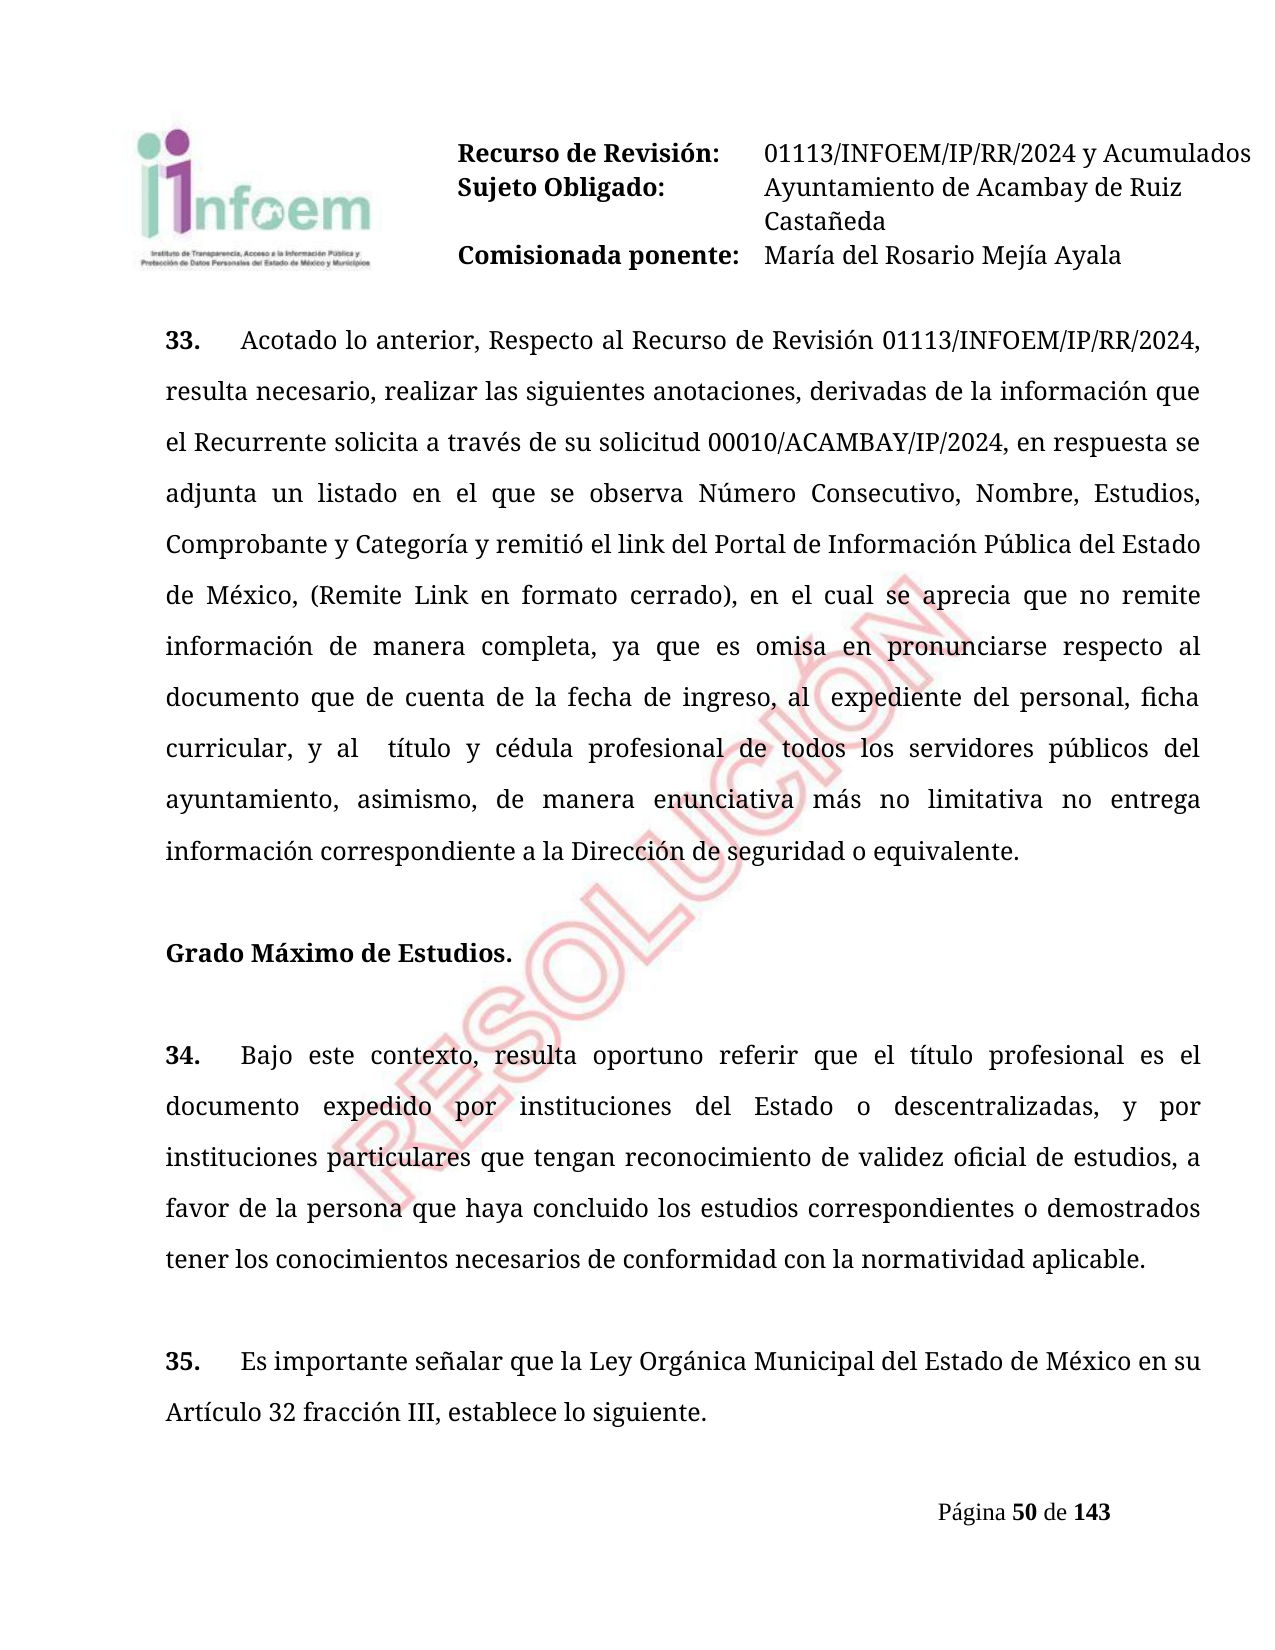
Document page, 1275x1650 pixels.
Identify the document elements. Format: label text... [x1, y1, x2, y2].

list Es importante señalar que la Ley Orgánica Municipal del Estado de México en su Artículo 32 fracción III, establece lo siguiente. [165, 1344, 1202, 1429]
list Bajo este contexto, resulta oportuno referir que el título profesional es el documento expedido por instituciones del Estado o descentralizadas, y por instituciones particulares que tengan reconocimiento de validez oficial de estudios, a favor de la persona que haya concluido los estudios correspondientes o demostrados tener los conocimientos necesarios de conformidad con la normatividad aplicable. [165, 1037, 1202, 1276]
list Acotado lo anterior, Respecto al Recurso de Revisión 01113/INFOEM/IP/RR/2024, resulta necesario, realizar las siguientes anotaciones, derivadas de la información que el Recurrente solicita a través de su solicitud 00010/ACAMBAY/IP/2024, en respuesta se adjunta un listado en el que se observa Número Consecutivo, Nombre, Estudios, Comprobante y Categoría y remitió el link del Portal de Información Pública del Estado de México, (Remite Link en formato cerrado), en el cual se aprecia que no remite información de manera completa, ya que es omisa en pronunciarse respecto al documento que de cuenta de la fecha de ingreso, al expediente del personal, ficha curricular, y al título y cédula profesional de todos los servidores públicos del ayuntamiento, asimismo, de manera enunciativa más no limitativa no entrega información correspondiente a la Dirección de seguridad o equivalente. [165, 323, 1202, 867]
picture [22, 71, 1251, 1650]
text Grado Máximo de Estudios. [165, 935, 1202, 969]
